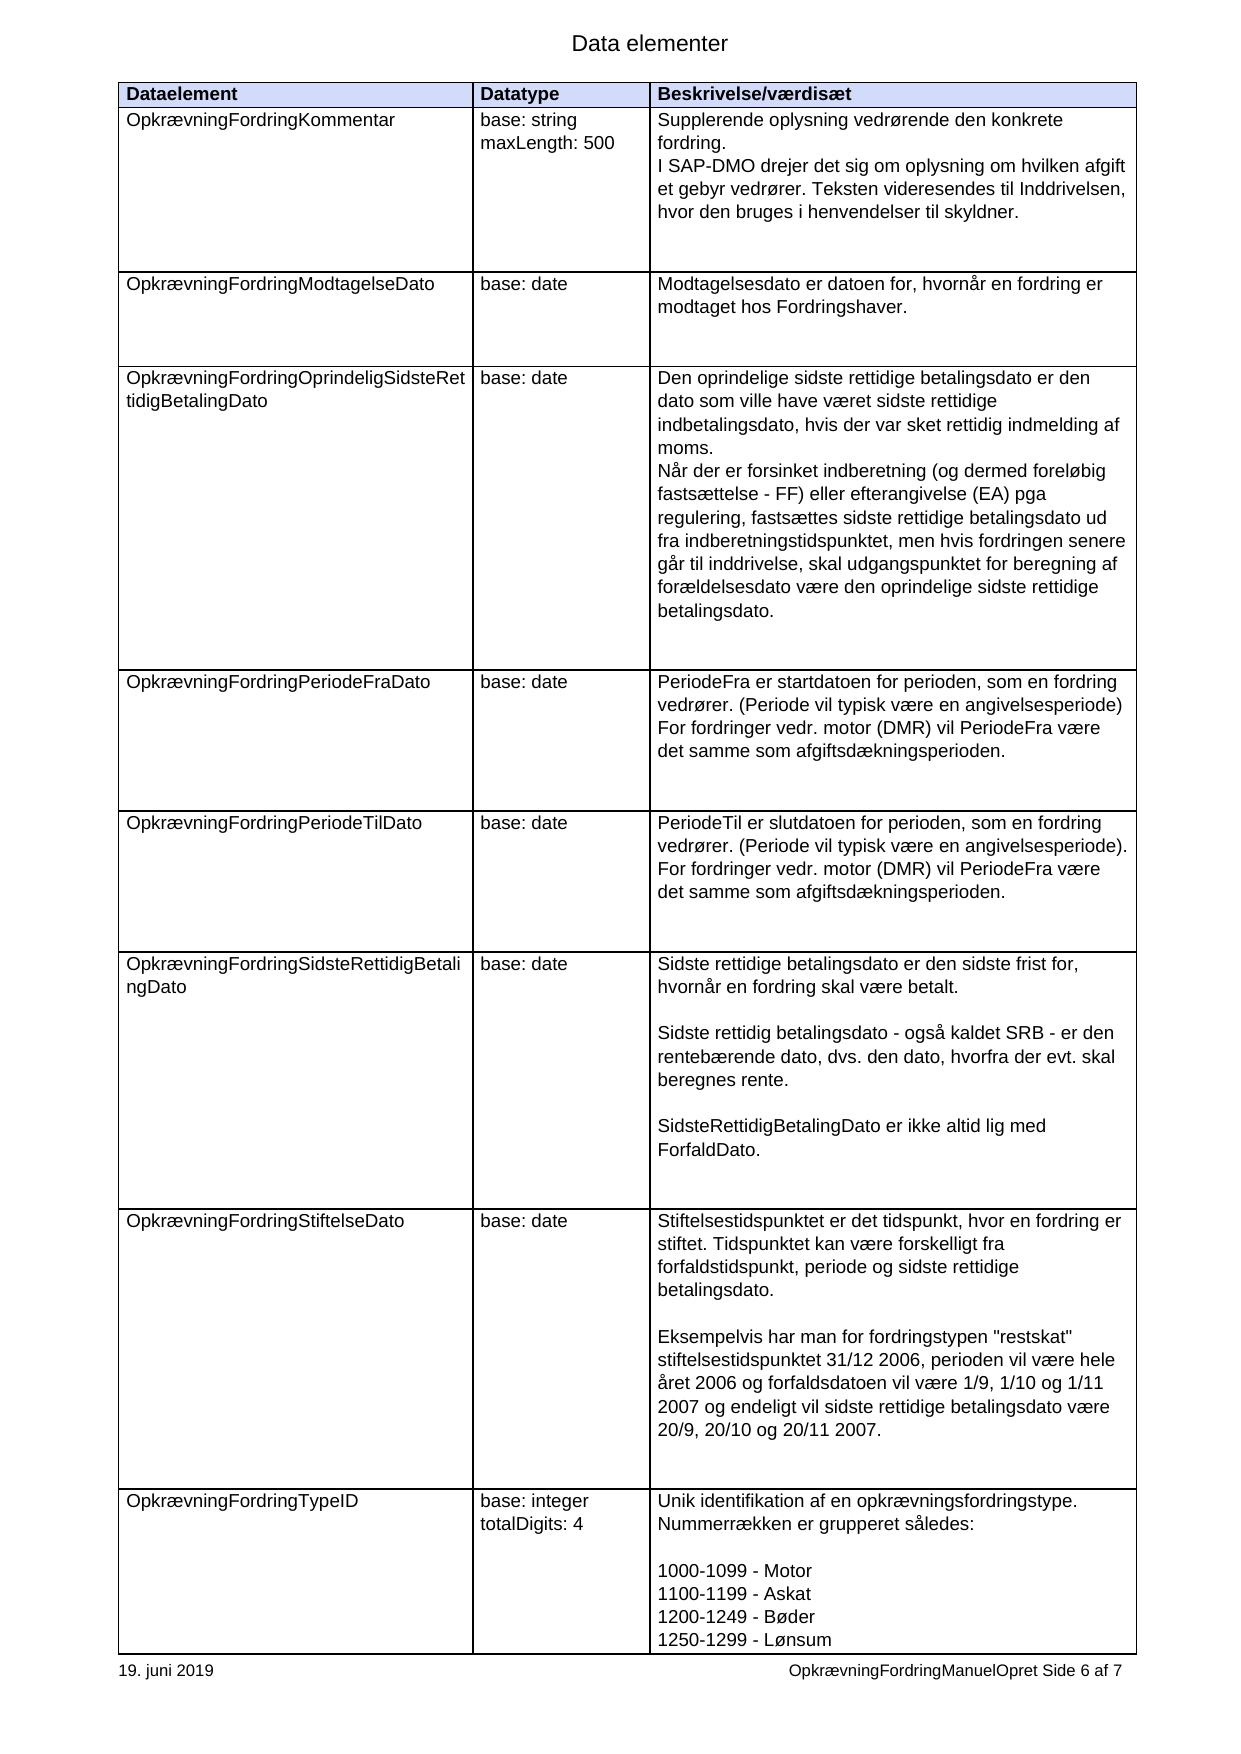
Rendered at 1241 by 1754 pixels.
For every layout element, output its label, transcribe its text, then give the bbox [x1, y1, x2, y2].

table_cell base: date [474, 367, 649, 669]
table_cell PeriodeFra er startdatoen for perioden, som en fordring vedrører. (Periode vil typisk være en angivelsesperiode) For fordringer vedr. motor (DMR) vil PeriodeFra være det samme som afgiftsdækningsperioden. [651, 671, 1136, 810]
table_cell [474, 108, 649, 271]
table_cell OpkrævningFordringKommentar [119, 108, 472, 271]
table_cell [474, 1490, 649, 1653]
table_cell OpkrævningFordringPeriodeFraDato [119, 671, 472, 810]
table_cell base: date [474, 1210, 649, 1488]
table_cell Den oprindelige sidste rettidige betalingsdato er den dato som ville have været sidste rettidige indbetalingsdato, hvis der var sket rettidig indmelding af moms. Når der er forsinket indberetning (og dermed foreløbig fastsættelse - FF) eller efterangivelse (EA) pga regulering, fastsættes sidste rettidige betalingsdato ud fra indberetningstidspunktet, men hvis fordringen senere går til inddrivelse, skal udgangspunktet for beregning af forældelsesdato være den oprindelige sidste rettidige betalingsdato. [651, 367, 1136, 669]
table_cell Stiftelsestidspunktet er det tidspunkt, hvor en fordring er stiftet. Tidspunktet kan være forskelligt fra forfaldstidspunkt, periode og sidste rettidige betalingsdato. Eksempelvis har man for fordringstypen "restskat" stiftelsestidspunktet 31/12 2006, perioden vil være hele året 2006 og forfaldsdatoen vil være 1/9, 1/10 og 1/11 2007 og endeligt vil sidste rettidige betalingsdato være 20/9, 20/10 og 20/11 2007. [651, 1210, 1136, 1488]
table_cell OpkrævningFordringStiftelseDato [119, 1210, 472, 1488]
table_header Dataelement [119, 83, 472, 107]
table_cell base: date [474, 812, 649, 951]
table_header Datatype [474, 83, 649, 107]
table_cell PeriodeTil er slutdatoen for perioden, som en fordring vedrører. (Periode vil typisk være en angivelsesperiode). For fordringer vedr. motor (DMR) vil PeriodeFra være det samme som afgiftsdækningsperioden. [651, 812, 1136, 951]
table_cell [651, 1490, 1136, 1653]
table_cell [119, 1490, 472, 1653]
table_cell OpkrævningFordringModtagelseDato [119, 273, 472, 366]
table_cell base: date [474, 953, 649, 1208]
table_cell OpkrævningFordringOprindeligSidsteRettidigBetalingDato [119, 367, 472, 669]
table_cell Sidste rettidige betalingsdato er den sidste frist for, hvornår en fordring skal være betalt. Sidste rettidig betalingsdato - også kaldet SRB - er den rentebærende dato, dvs. den dato, hvorfra der evt. skal beregnes rente. SidsteRettidigBetalingDato er ikke altid lig med ForfaldDato. [651, 953, 1136, 1208]
table_cell base: date [474, 671, 649, 810]
table_cell Supplerende oplysning vedrørende den konkrete fordring. I SAP-DMO drejer det sig om oplysning om hvilken afgift et gebyr vedrører. Teksten videresendes til Inddrivelsen, hvor den bruges i henvendelser til skyldner. [651, 108, 1136, 271]
table_cell OpkrævningFordringSidsteRettidigBetalingDato [119, 953, 472, 1208]
table_cell OpkrævningFordringPeriodeTilDato [119, 812, 472, 951]
table_cell base: date [474, 273, 649, 366]
table_header Beskrivelse/værdisæt [651, 83, 1136, 107]
table_cell Modtagelsesdato er datoen for, hvornår en fordring er modtaget hos Fordringshaver. [651, 273, 1136, 366]
